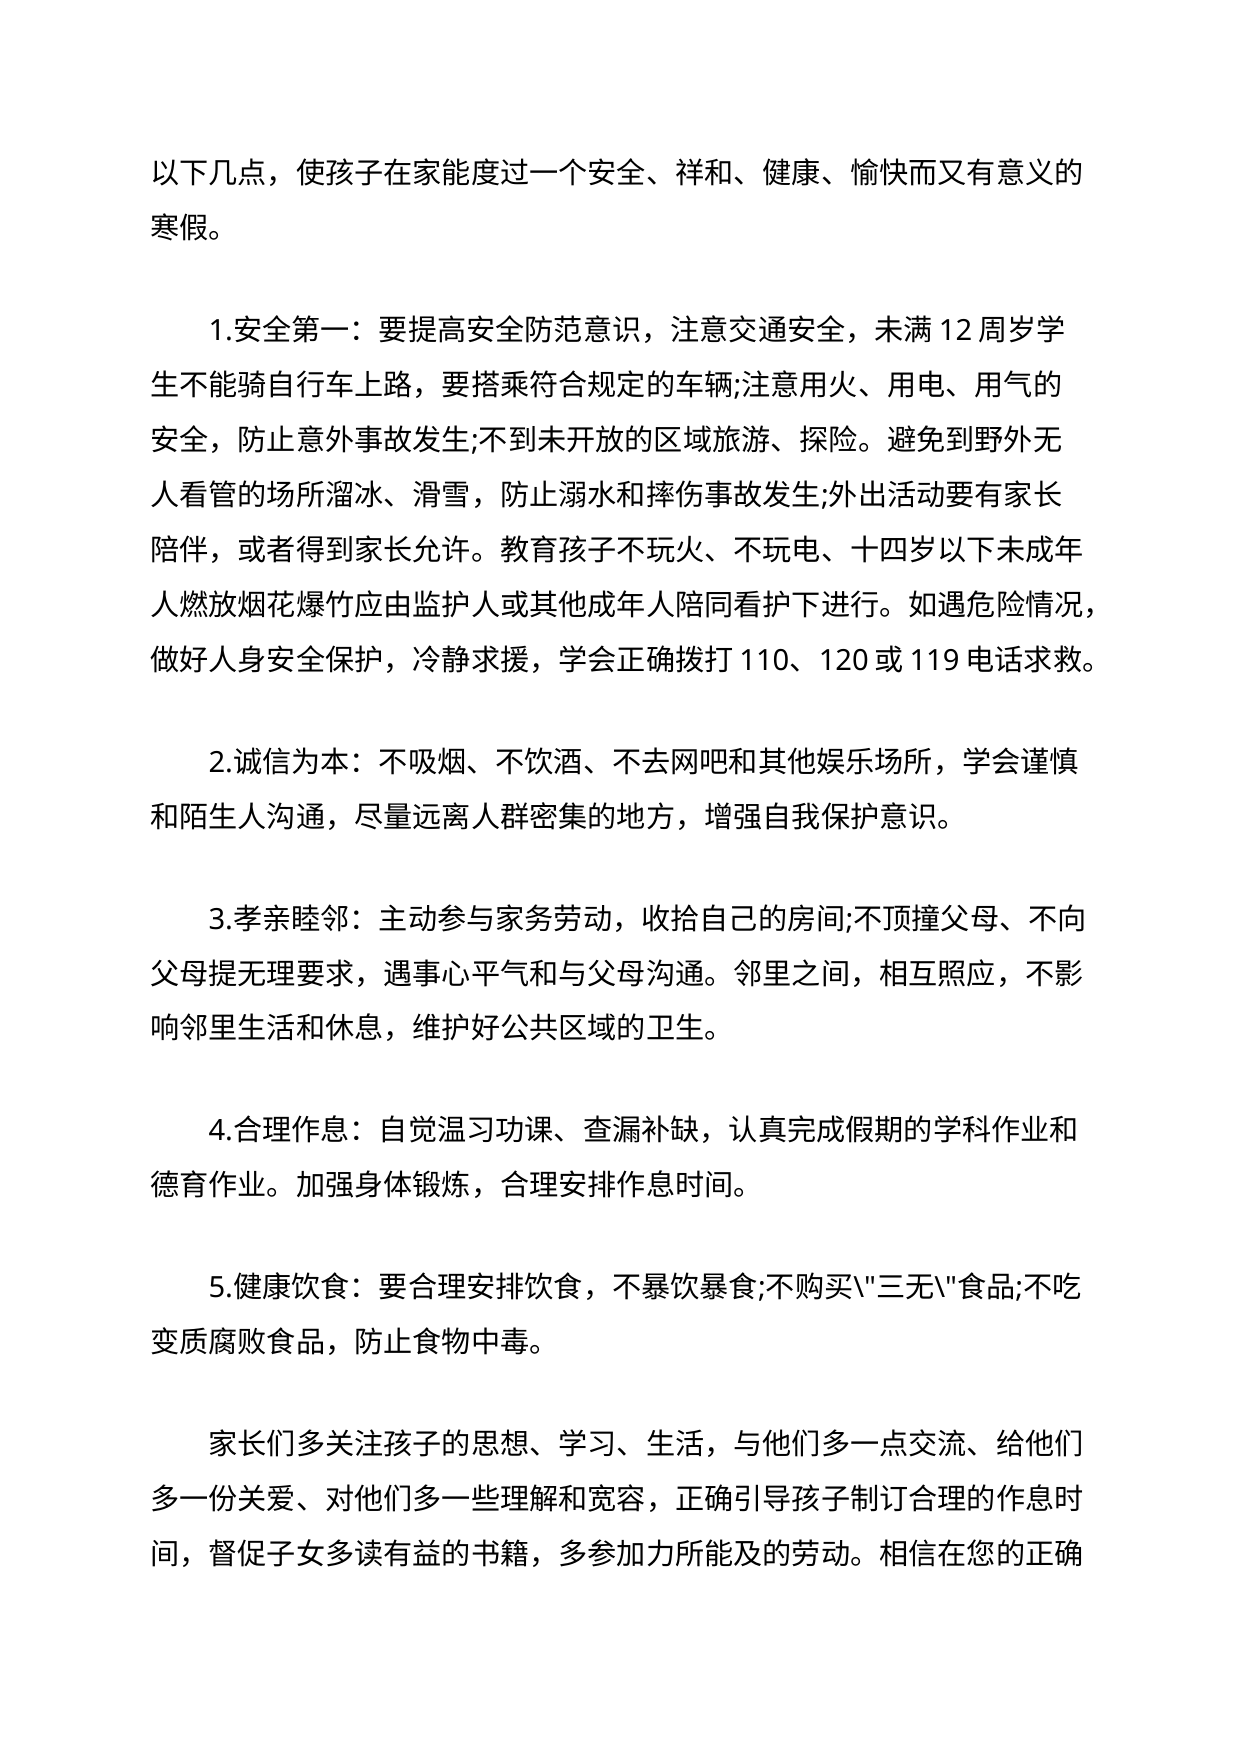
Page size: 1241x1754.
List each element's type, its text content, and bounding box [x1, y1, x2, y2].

text 3.孝亲睦邻：主动参与家务劳动，收拾自己的房间;不顶撞父母、不向父母提无理要求，遇事心平气和与父母沟通。邻里之间，相互照应，不影响邻里生活和休息，维护好公共区域的卫生。 [150, 895, 1090, 1047]
text 2.诚信为本：不吸烟、不饮酒、不去网吧和其他娱乐场所，学会谨慎和陌生人沟通，尽量远离人群密集的地方，增强自我保护意识。 [150, 738, 1090, 836]
text 4.合理作息：自觉温习功课、查漏补缺，认真完成假期的学科作业和德育作业。加强身体锻炼，合理安排作息时间。 [150, 1107, 1090, 1204]
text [150, 1420, 1090, 1572]
text 5.健康饮食：要合理安排饮食，不暴饮暴食;不购买\"三无\"食品;不吃变质腐败食品，防止食物中毒。 [150, 1264, 1090, 1361]
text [150, 150, 1090, 247]
text 1.安全第一：要提高安全防范意识，注意交通安全，未满12周岁学生不能骑自行车上路，要搭乘符合规定的车辆;注意用火、用电、用气的安全，防止意外事故发生;不到未开放的区域旅游、探险。避免到野外无人看管的场所溜冰、滑雪，防止溺水和摔伤事故发生;外出活动要有家长陪伴，或者得到家长允许。教育孩子不玩火、不玩电、十四岁以下未成年人燃放烟花爆竹应由监护人或其他成年人陪同看护下进行。如遇危险情况，做好人身安全保护，冷静求援，学会正确拨打110、120或119电话求救。 [150, 307, 1090, 679]
